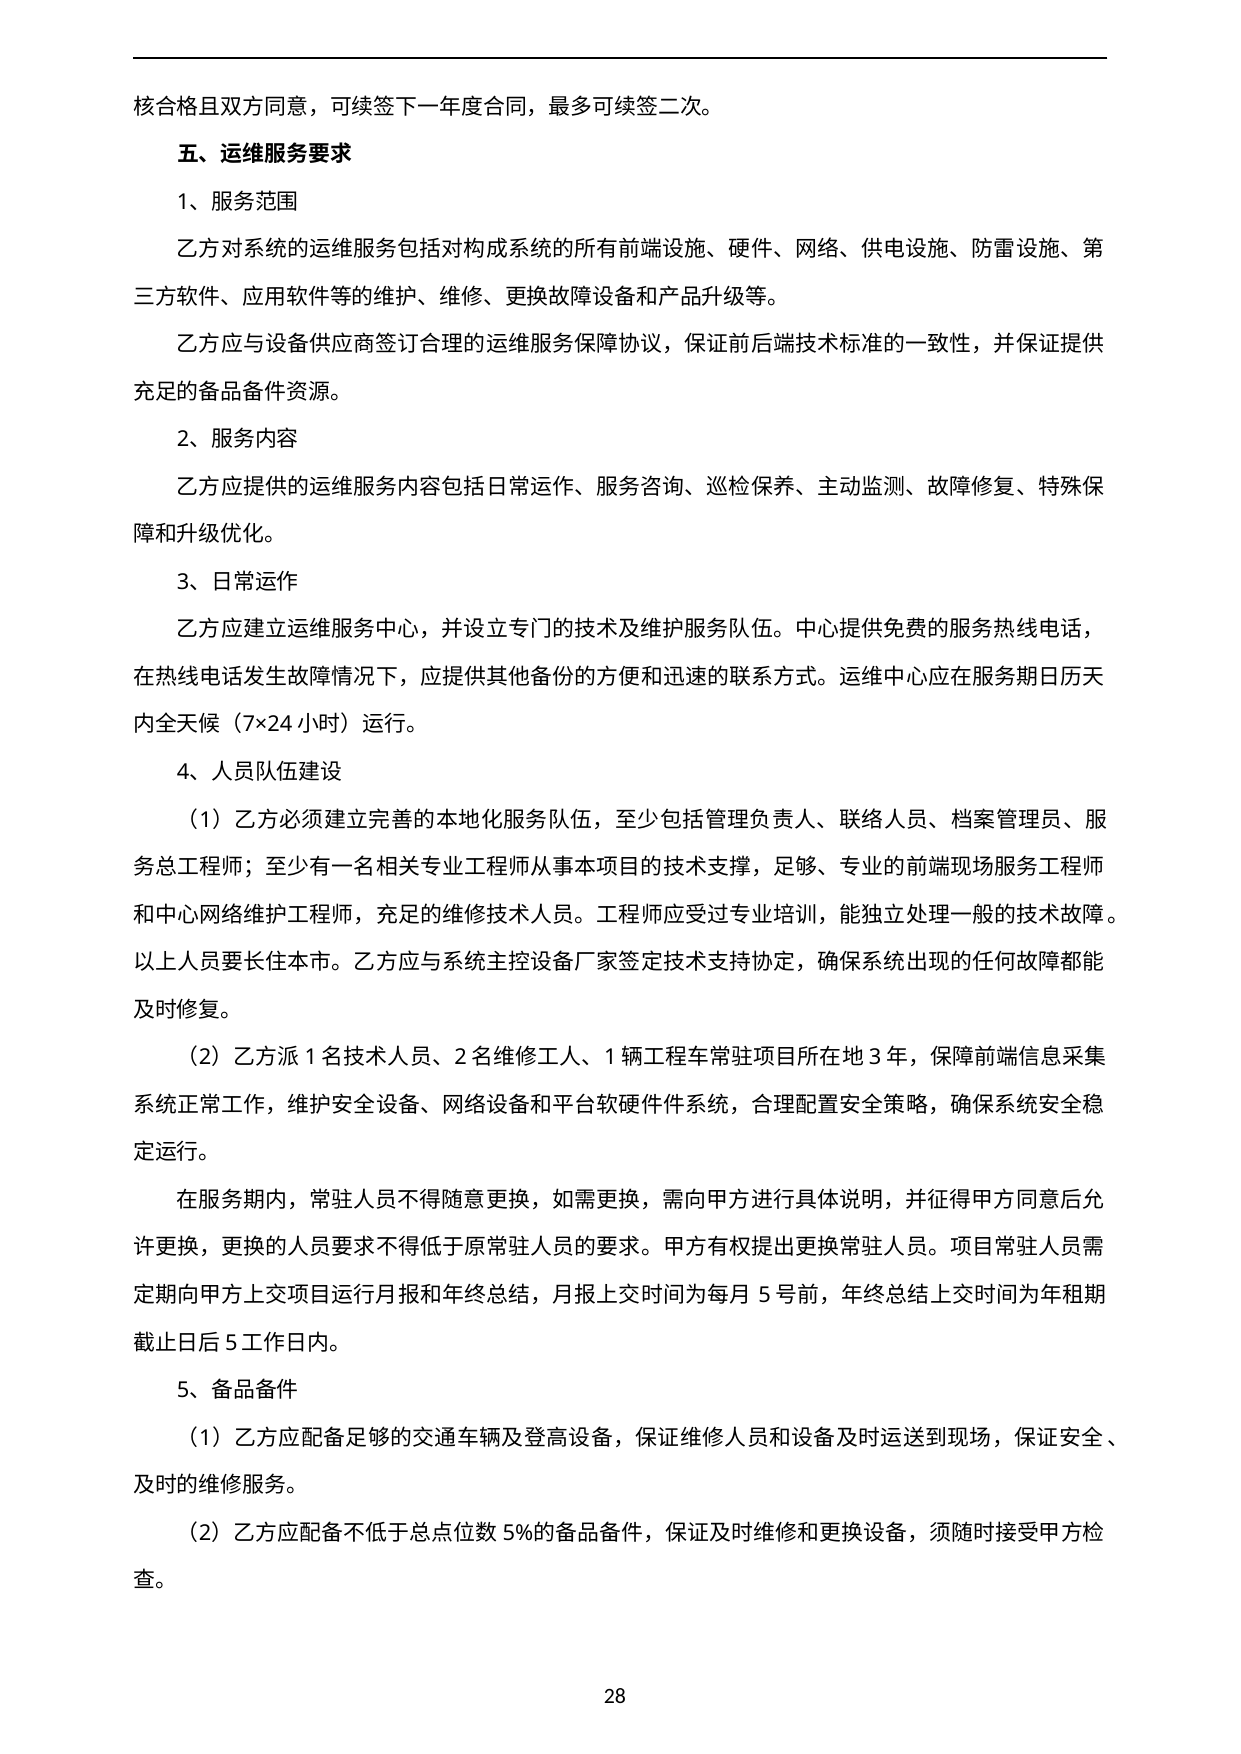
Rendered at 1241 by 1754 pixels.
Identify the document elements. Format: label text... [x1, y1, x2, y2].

text 3、日常运作 [133, 564, 1107, 596]
text 乙方应建立运维服务中心，并设立专门的技术及维护服务队伍。中心提供免费的服务热线电话，在热线电话发生故障情况下，应提供其他备份的方便和迅速的联系方式。运维中心应在服务期日历天内全天候（7×24小时）运行。 [133, 611, 1107, 738]
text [133, 89, 1107, 120]
text 在服务期内，常驻人员不得随意更换，如需更换，需向甲方进行具体说明，并征得甲方同意后允许更换，更换的人员要求不得低于原常驻人员的要求。甲方有权提出更换常驻人员。项目常驻人员需定期向甲方上交项目运行月报和年终总结，月报上交时间为每月5号前，年终总结上交时间为年租期截止日后5工作日内。 [133, 1182, 1107, 1356]
text （2）乙方派1名技术人员、2名维修工人、1辆工程车常驻项目所在地3年，保障前端信息采集系统正常工作，维护安全设备、网络设备和平台软硬件件系统，合理配置安全策略，确保系统安全稳定运行。 [133, 1039, 1107, 1166]
text 乙方应提供的运维服务内容包括日常运作、服务咨询、巡检保养、主动监测、故障修复、特殊保障和升级优化。 [133, 469, 1107, 548]
text 4、人员队伍建设 [133, 754, 1107, 786]
text 2、服务内容 [133, 421, 1107, 453]
text （2）乙方应配备不低于总点位数5%的备品备件，保证及时维修和更换设备，须随时接受甲方检查。 [133, 1515, 1107, 1594]
text （1）乙方应配备足够的交通车辆及登高设备，保证维修人员和设备及时运送到现场，保证安全、及时的维修服务。 [133, 1420, 1107, 1499]
text 乙方对系统的运维服务包括对构成系统的所有前端设施、硬件、网络、供电设施、防雷设施、第三方软件、应用软件等的维护、维修、更换故障设备和产品升级等。 [133, 231, 1107, 310]
text 5、备品备件 [133, 1372, 1107, 1404]
text 五、运维服务要求 [133, 136, 1107, 168]
text 1、服务范围 [133, 184, 1107, 215]
text 乙方应与设备供应商签订合理的运维服务保障协议，保证前后端技术标准的一致性，并保证提供充足的备品备件资源。 [133, 326, 1107, 405]
text （1）乙方必须建立完善的本地化服务队伍，至少包括管理负责人、联络人员、档案管理员、服务总工程师；至少有一名相关专业工程师从事本项目的技术支撑，足够、专业的前端现场服务工程师和中心网络维护工程师，充足的维修技术人员。工程师应受过专业培训，能独立处理一般的技术故障。以上人员要长住本市。乙方应与系统主控设备厂家签定技术支持协定，确保系统出现的任何故障都能及时修复。 [133, 802, 1107, 1023]
